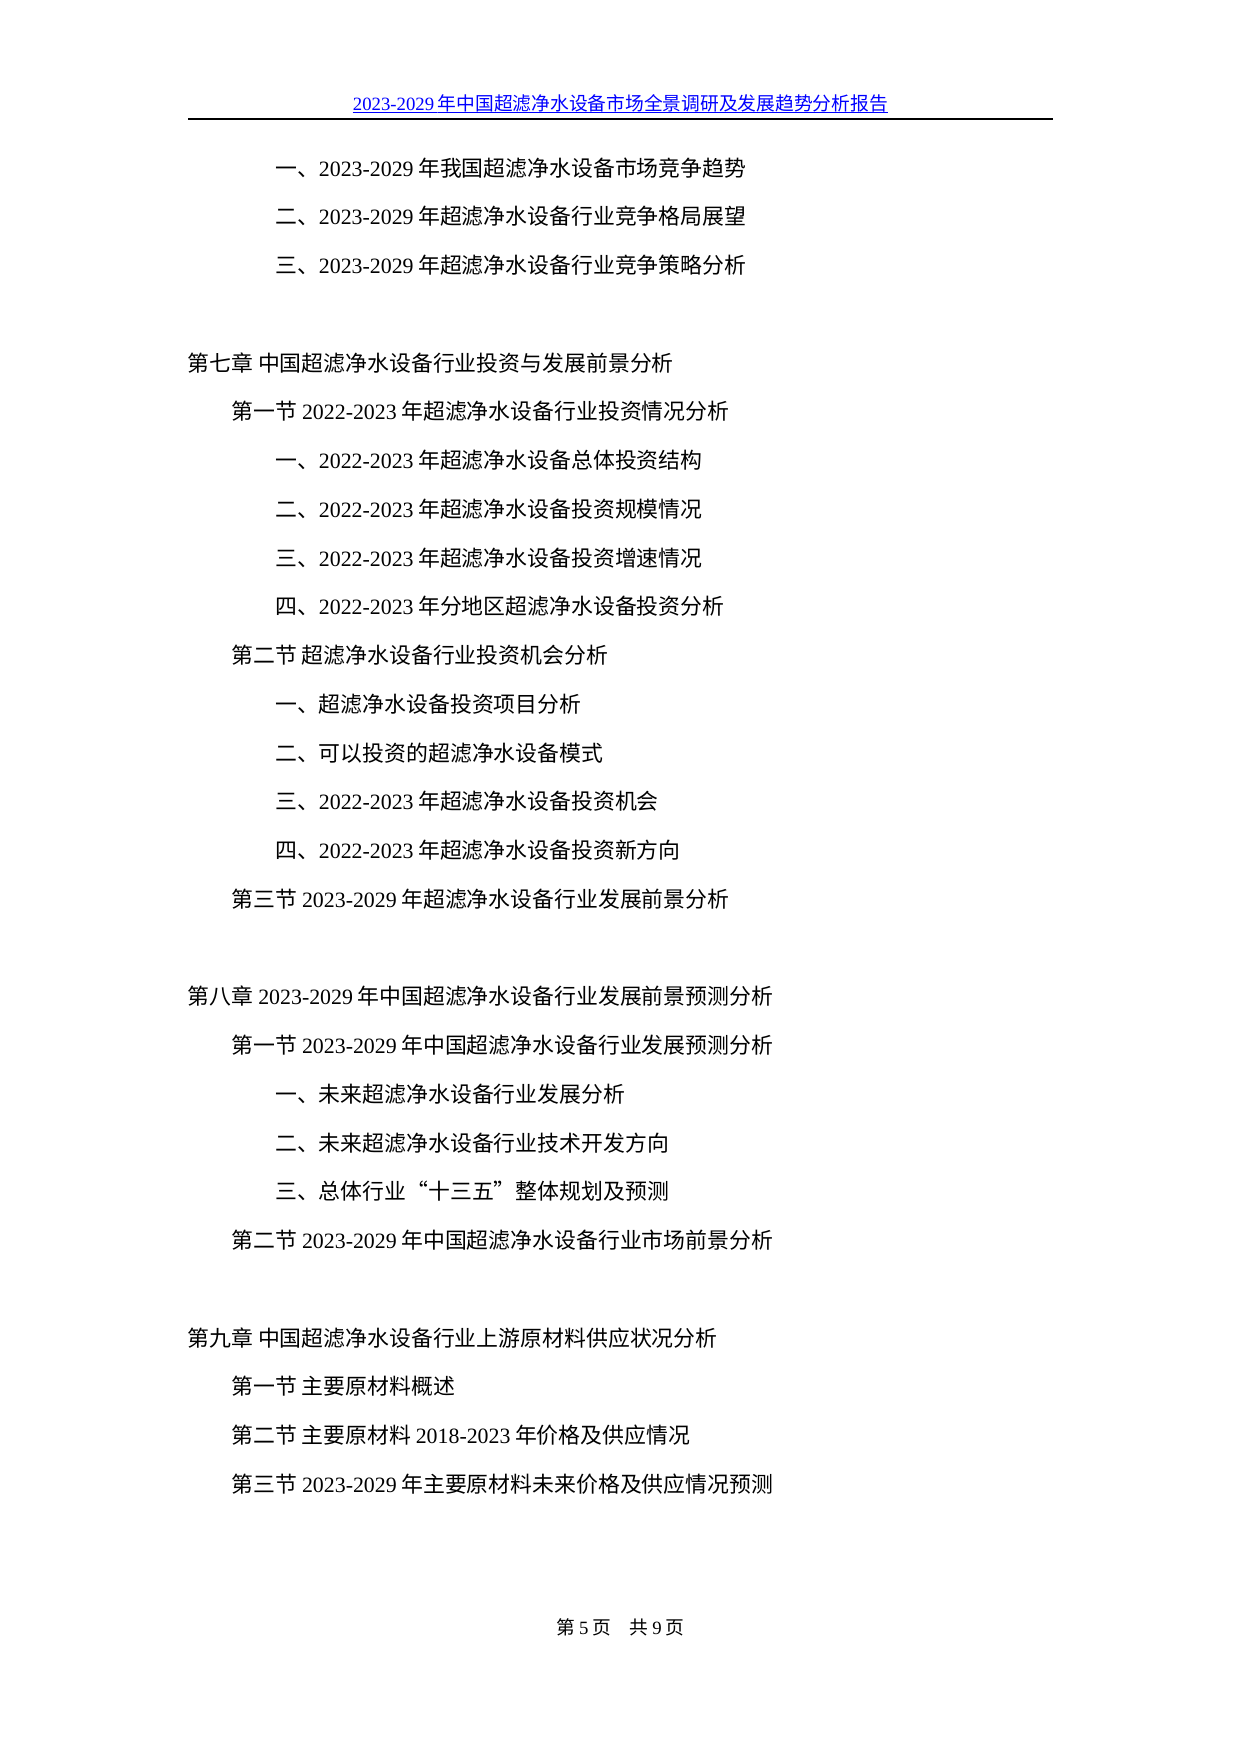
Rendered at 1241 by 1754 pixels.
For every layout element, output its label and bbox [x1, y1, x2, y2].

text [187, 150, 1053, 1499]
